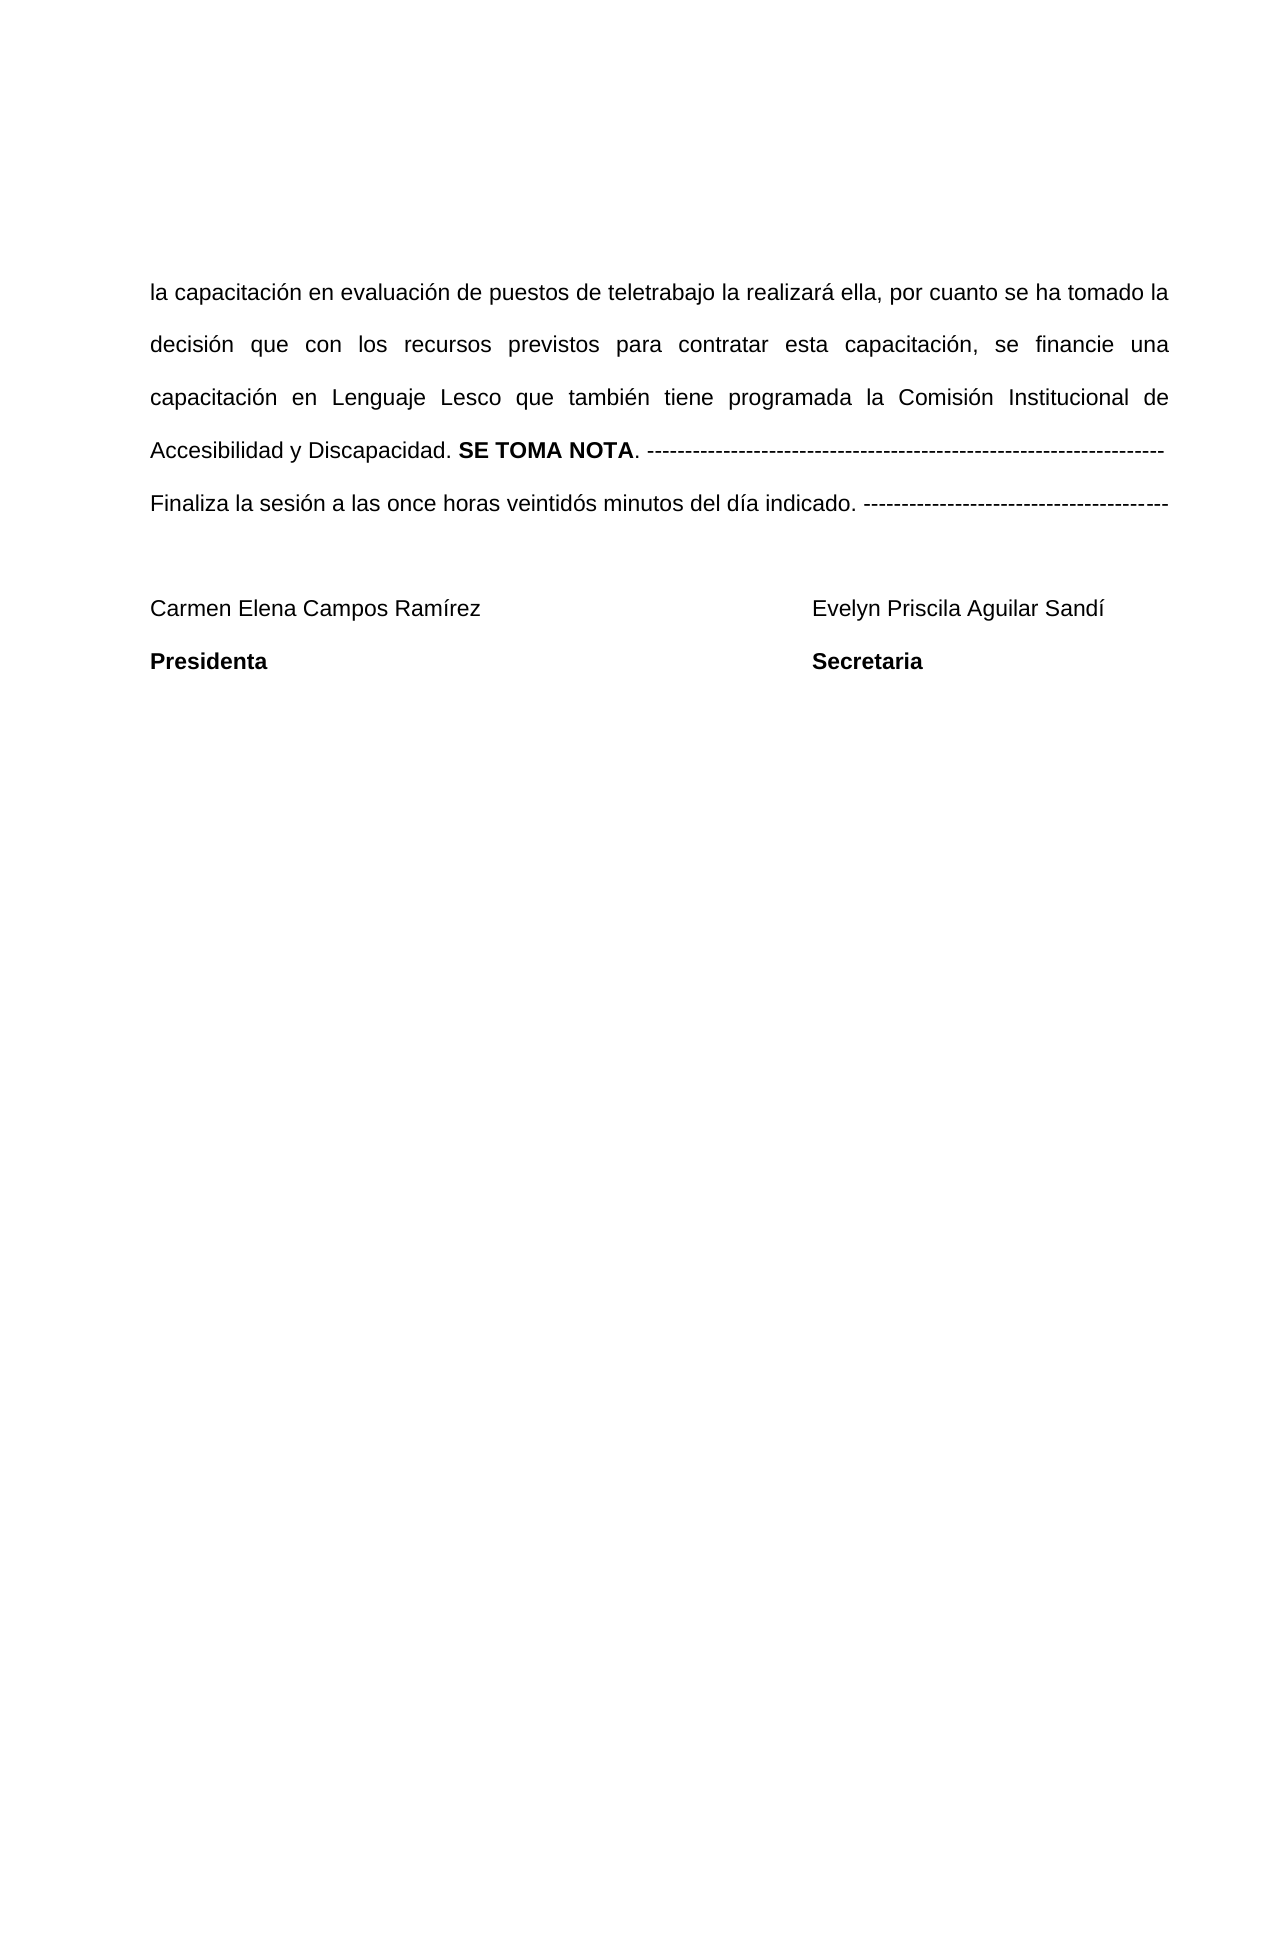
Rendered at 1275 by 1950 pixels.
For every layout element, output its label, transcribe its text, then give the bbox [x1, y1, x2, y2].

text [150, 279, 1170, 463]
text Presidenta Secretaria [150, 648, 1170, 674]
text Carmen Elena Campos Ramírez Evelyn Priscila Aguilar Sandí [150, 595, 1170, 621]
text Finaliza la sesión a las once horas veintidós minutos del día indicado. ---------------------------------------- [150, 489, 1170, 516]
